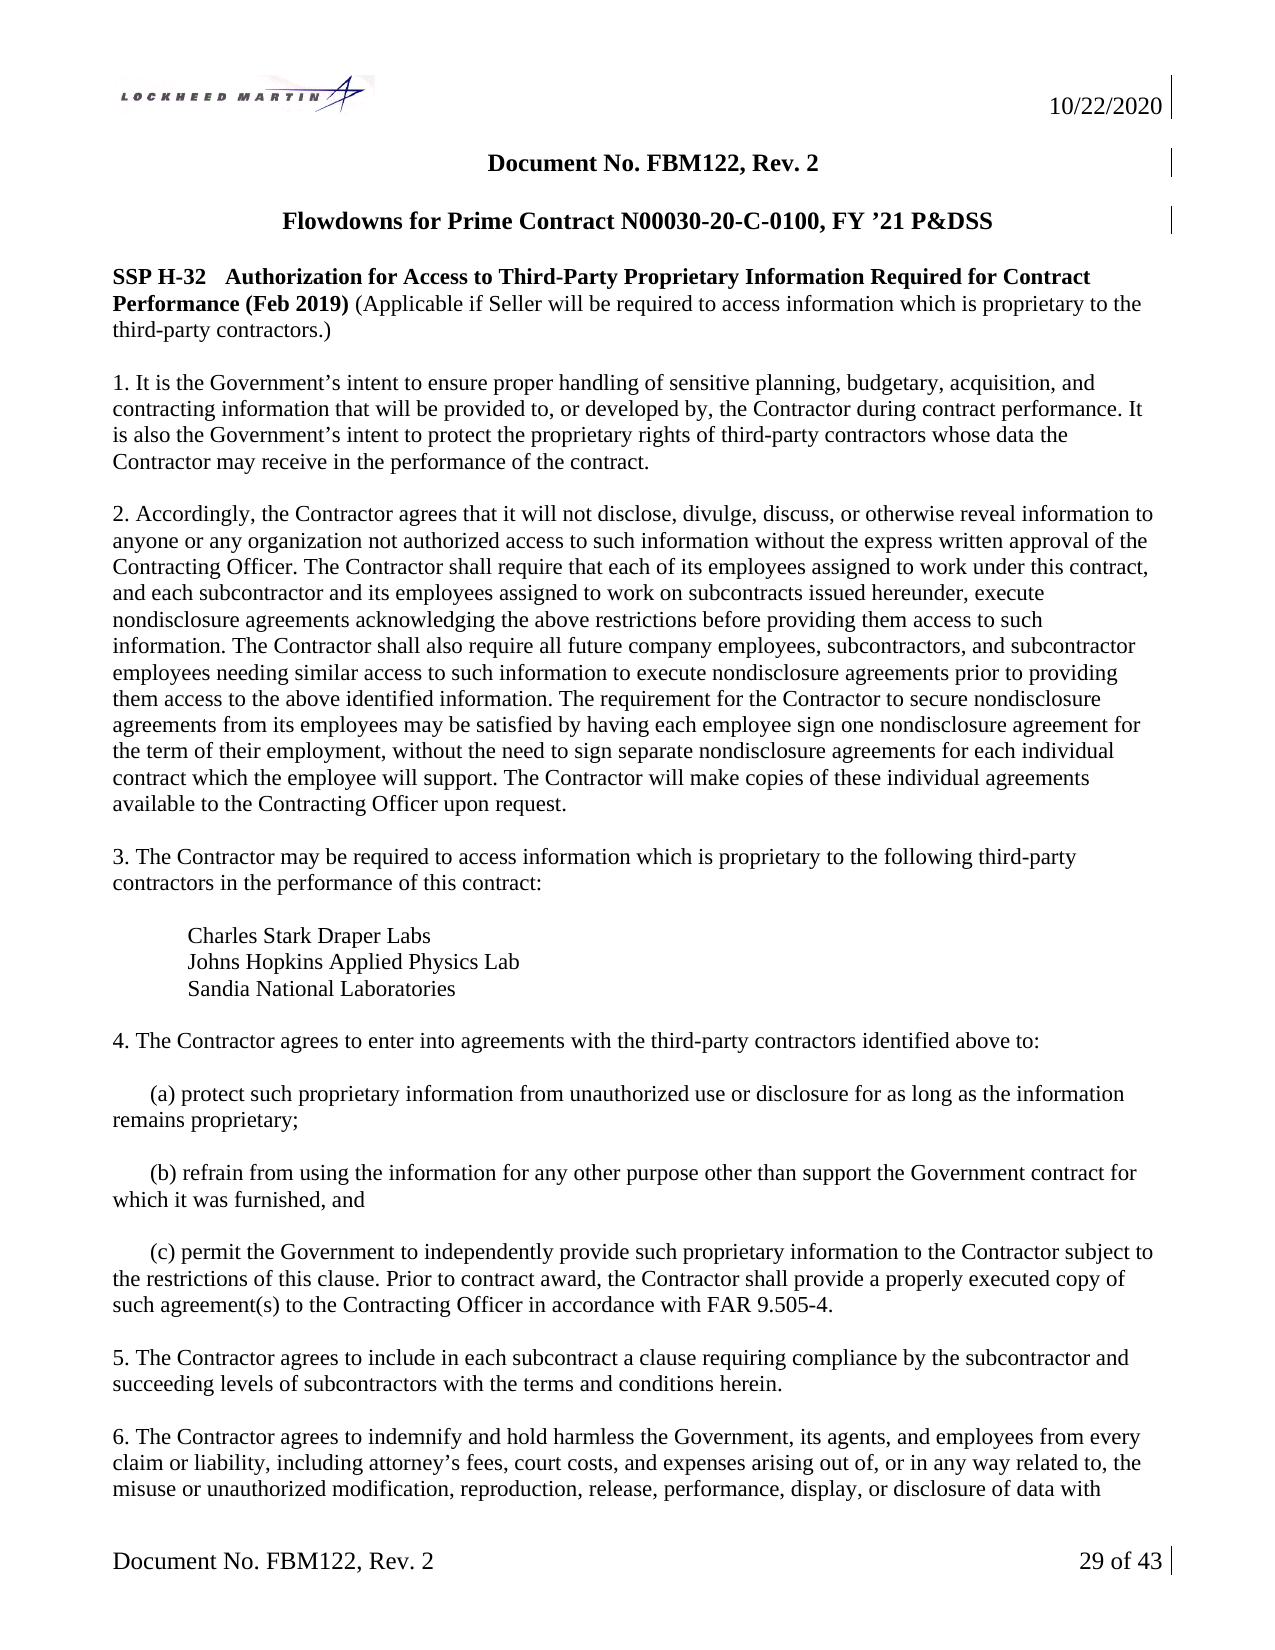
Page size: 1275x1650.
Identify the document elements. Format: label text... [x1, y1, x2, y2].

text SSP H-32 Authorization for Access to Third-Party Proprietary Information Required for Contract Performance (Feb 2019) (Applicable if Seller will be required to access information which is proprietary to the third-party contractors.) [112, 263, 1162, 342]
text 4. The Contractor agrees to enter into agreements with the third-party contractors identified above to: [112, 1027, 1162, 1054]
text (c) permit the Government to independently provide such proprietary information to the Contractor subject to the restrictions of this clause. Prior to contract award, the Contractor shall provide a properly executed copy of such agreement(s) to the Contracting Officer in accordance with FAR 9.505-4. [112, 1238, 1162, 1317]
text 1. It is the Government’s intent to ensure proper handling of sensitive planning, budgetary, acquisition, and contracting information that will be provided to, or developed by, the Contractor during contract performance. It is also the Government’s intent to protect the proprietary rights of third-party contractors whose data the Contractor may receive in the performance of the contract. [112, 369, 1162, 474]
text 3. The Contractor may be required to access information which is proprietary to the following third-party contractors in the performance of this contract: [112, 843, 1162, 896]
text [112, 1423, 1162, 1502]
text (a) protect such proprietary information from unauthorized use or disclosure for as long as the information remains proprietary; [112, 1080, 1162, 1133]
text Charles Stark Draper Labs [187, 922, 1162, 948]
text Johns Hopkins Applied Physics Lab [187, 948, 1162, 975]
text 2. Accordingly, the Contractor agrees that it will not disclose, divulge, discuss, or otherwise reveal information to anyone or any organization not authorized access to such information without the express written approval of the Contracting Officer. The Contractor shall require that each of its employees assigned to work under this contract, and each subcontractor and its employees assigned to work on subcontracts issued hereunder, execute nondisclosure agreements acknowledging the above restrictions before providing them access to such information. The Contractor shall also require all future company employees, subcontractors, and subcontractor employees needing similar access to such information to execute nondisclosure agreements prior to providing them access to the above identified information. The requirement for the Contractor to secure nondisclosure agreements from its employees may be satisfied by having each employee sign one nondisclosure agreement for the term of their employment, without the need to sign separate nondisclosure agreements for each individual contract which the employee will support. The Contractor will make copies of these individual agreements available to the Contracting Officer upon request. [112, 500, 1162, 817]
picture [112, 75, 375, 114]
text Sandia National Laboratories [187, 975, 1162, 1001]
text (b) refrain from using the information for any other purpose other than support the Government contract for which it was furnished, and [112, 1159, 1162, 1212]
text 5. The Contractor agrees to include in each subcontract a clause requiring compliance by the subcontractor and succeeding levels of subcontractors with the terms and conditions herein. [112, 1344, 1162, 1396]
